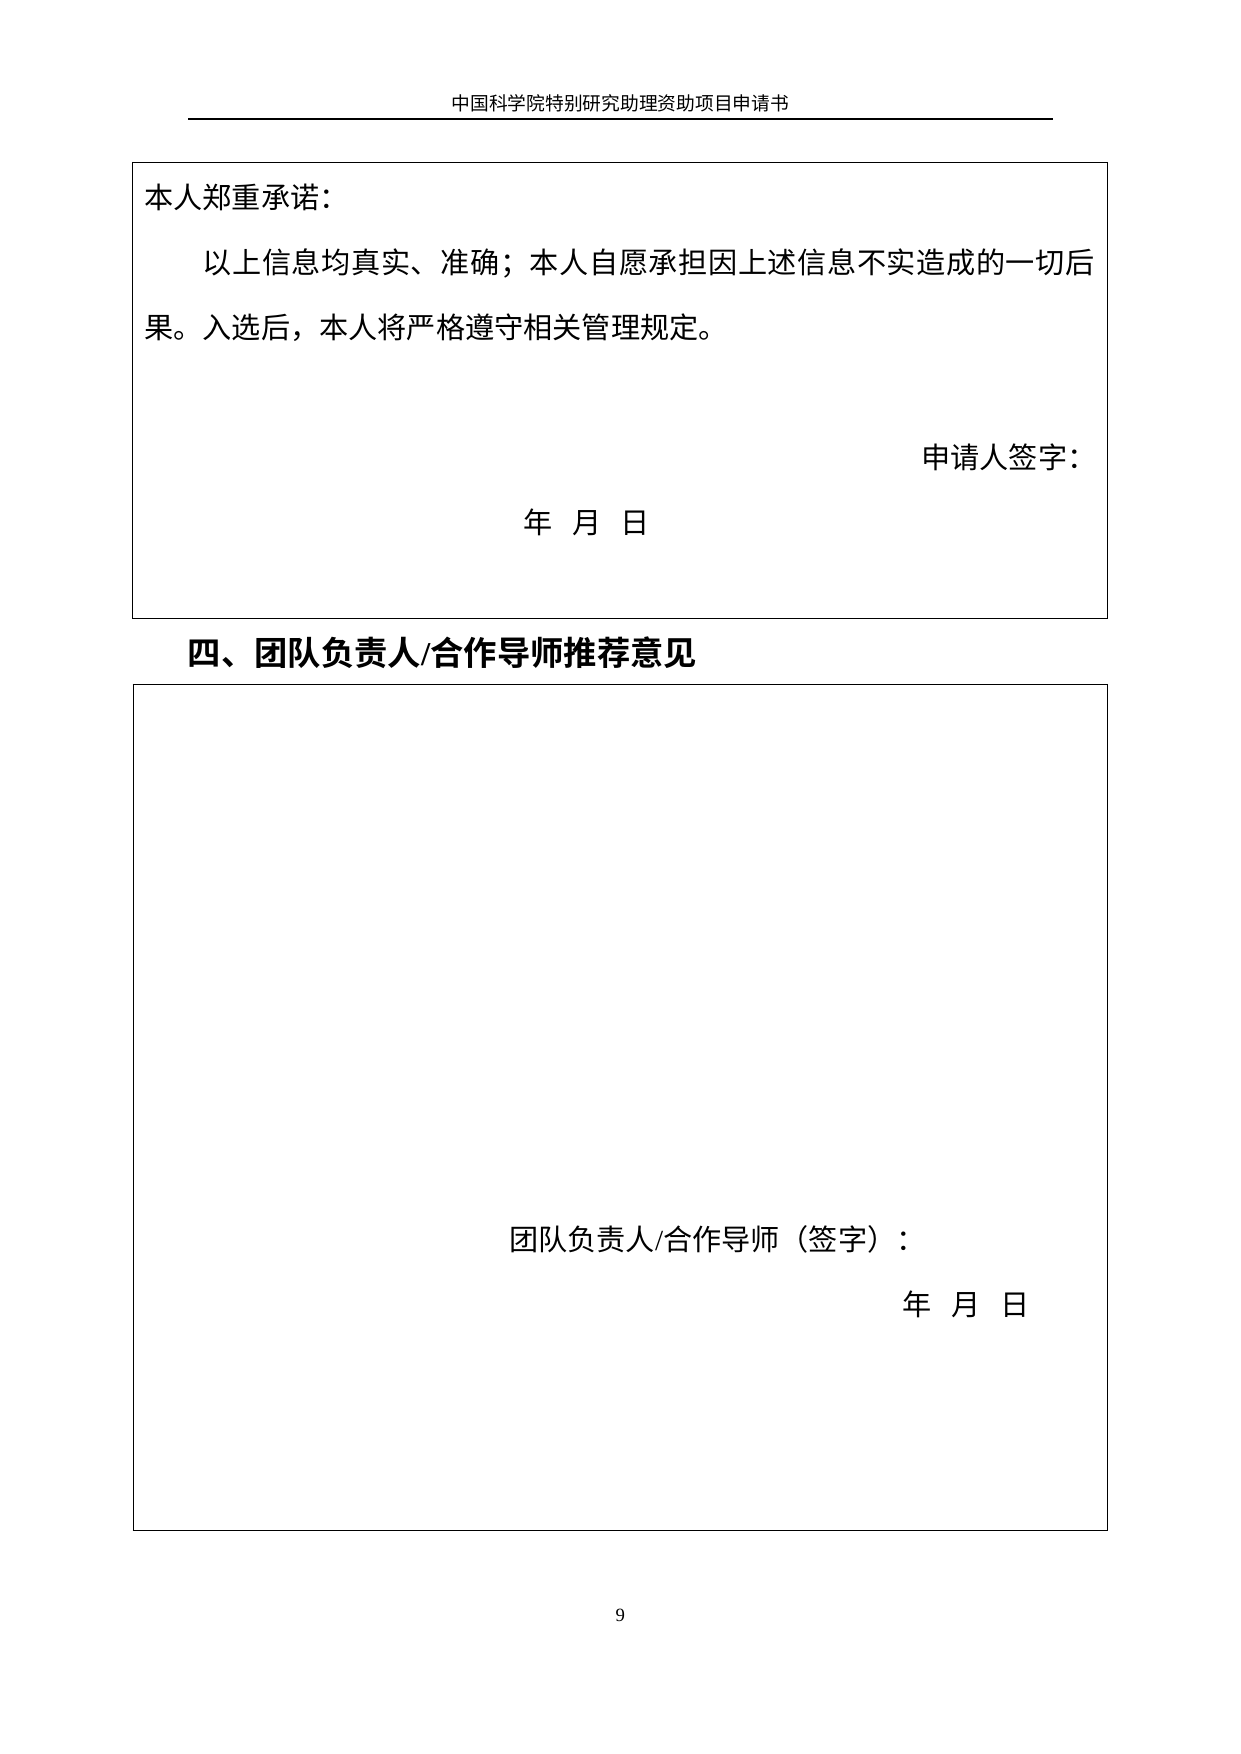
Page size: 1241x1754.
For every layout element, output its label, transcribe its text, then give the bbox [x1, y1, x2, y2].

table_header 团队负责人/合作导师（签字）： 年 月 日 [134, 685, 1107, 1530]
text 四、团队负责人/合作导师推荐意见 [187, 619, 1053, 684]
table_header 本人郑重承诺： 以上信息均真实、准确；本人自愿承担因上述信息不实造成的一切后果。入选后，本人将严格遵守相关管理规定。 申请人签字： 年 月 日 [133, 163, 1107, 618]
